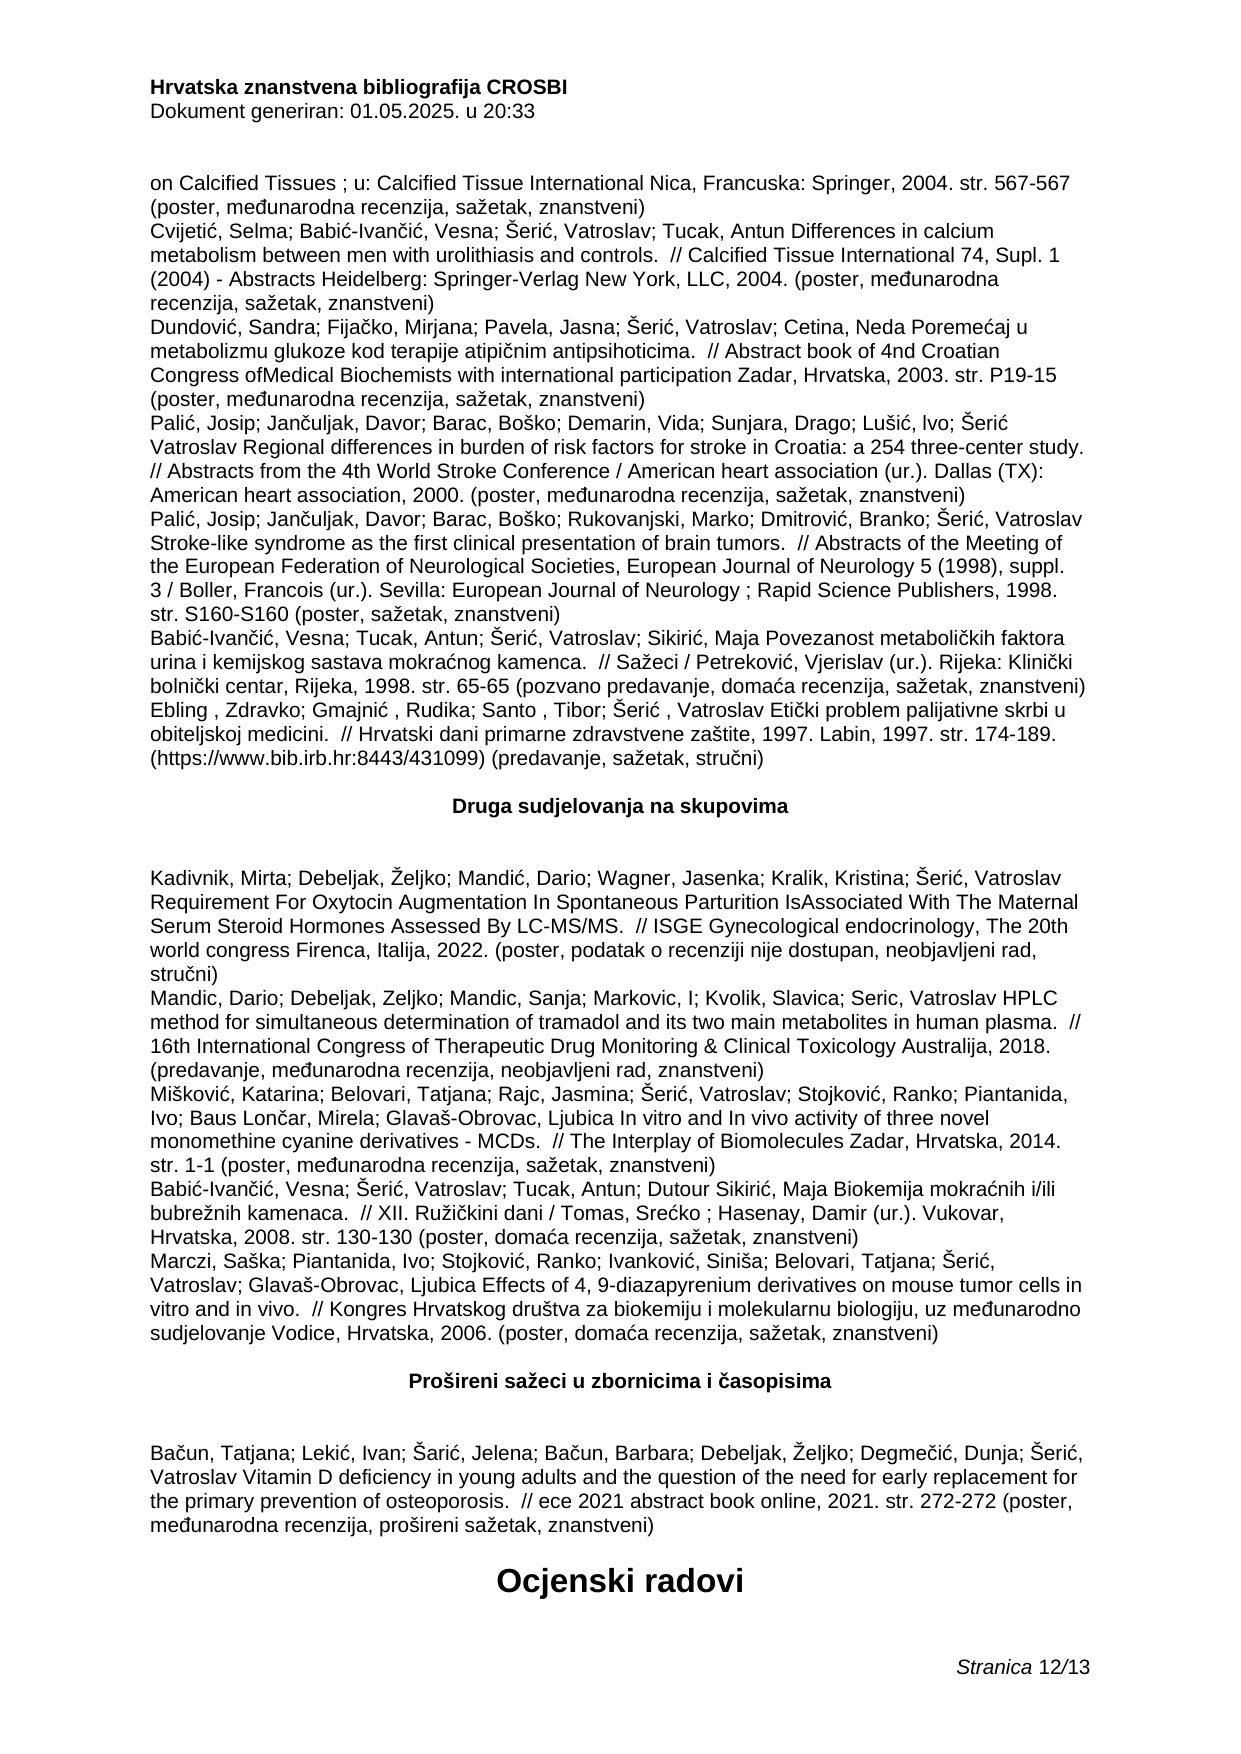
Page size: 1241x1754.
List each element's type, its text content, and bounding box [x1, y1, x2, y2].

text Dundović, Sandra; Fijačko, Mirjana; Pavela, Jasna; Šerić, Vatroslav; Cetina, Neda [150, 315, 1090, 411]
subtitle Prošireni sažeci u zbornicima i časopisima [150, 1369, 1090, 1393]
text Mandic, Dario; Debeljak, Zeljko; Mandic, Sanja; Markovic, I; Kvolik, Slavica; Seric, Vatroslav [150, 986, 1090, 1081]
text Bačun, Tatjana; Lekić, Ivan; Šarić, Jelena; Bačun, Barbara; Debeljak, Željko; Degmečić, Dunja; Šerić, Vatroslav [150, 1441, 1090, 1537]
text Mišković, Katarina; Belovari, Tatjana; Rajc, Jasmina; Šerić, Vatroslav; Stojković, Ranko; Piantanida, Ivo; Baus Lončar, Mirela; Glavaš-Obrovac, Ljubica [150, 1081, 1090, 1177]
text Palić, Josip; Jančuljak, Davor; Barac, Boško; Rukovanjski, Marko; Dmitrović, Branko; Šerić, Vatroslav [150, 506, 1090, 626]
subtitle Ocjenski radovi [150, 1561, 1090, 1599]
subtitle Druga sudjelovanja na skupovima [150, 794, 1090, 818]
text Ebling , Zdravko; Gmajnić , Rudika; Santo , Tibor; Šerić , Vatroslav [150, 698, 1090, 770]
text Babić-Ivančić, Vesna; Tucak, Antun; Šerić, Vatroslav; Sikirić, Maja [150, 626, 1090, 698]
text Babić-Ivančić, Vesna; Šerić, Vatroslav; Tucak, Antun; Dutour Sikirić, Maja [150, 1177, 1090, 1249]
text Kadivnik, Mirta; Debeljak, Željko; Mandić, Dario; Wagner, Jasenka; Kralik, Kristina; Šerić, Vatroslav [150, 866, 1090, 986]
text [150, 219, 1090, 315]
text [150, 171, 1090, 219]
text Marczi, Saška; Piantanida, Ivo; Stojković, Ranko; Ivanković, Siniša; Belovari, Tatjana; Šerić, Vatroslav; Glavaš-Obrovac, Ljubica [150, 1249, 1090, 1345]
text Palić, Josip; Jančuljak, Davor; Barac, Boško; Demarin, Vida; Sunjara, Drago; Lušić, lvo; Šerić Vatroslav [150, 411, 1090, 506]
